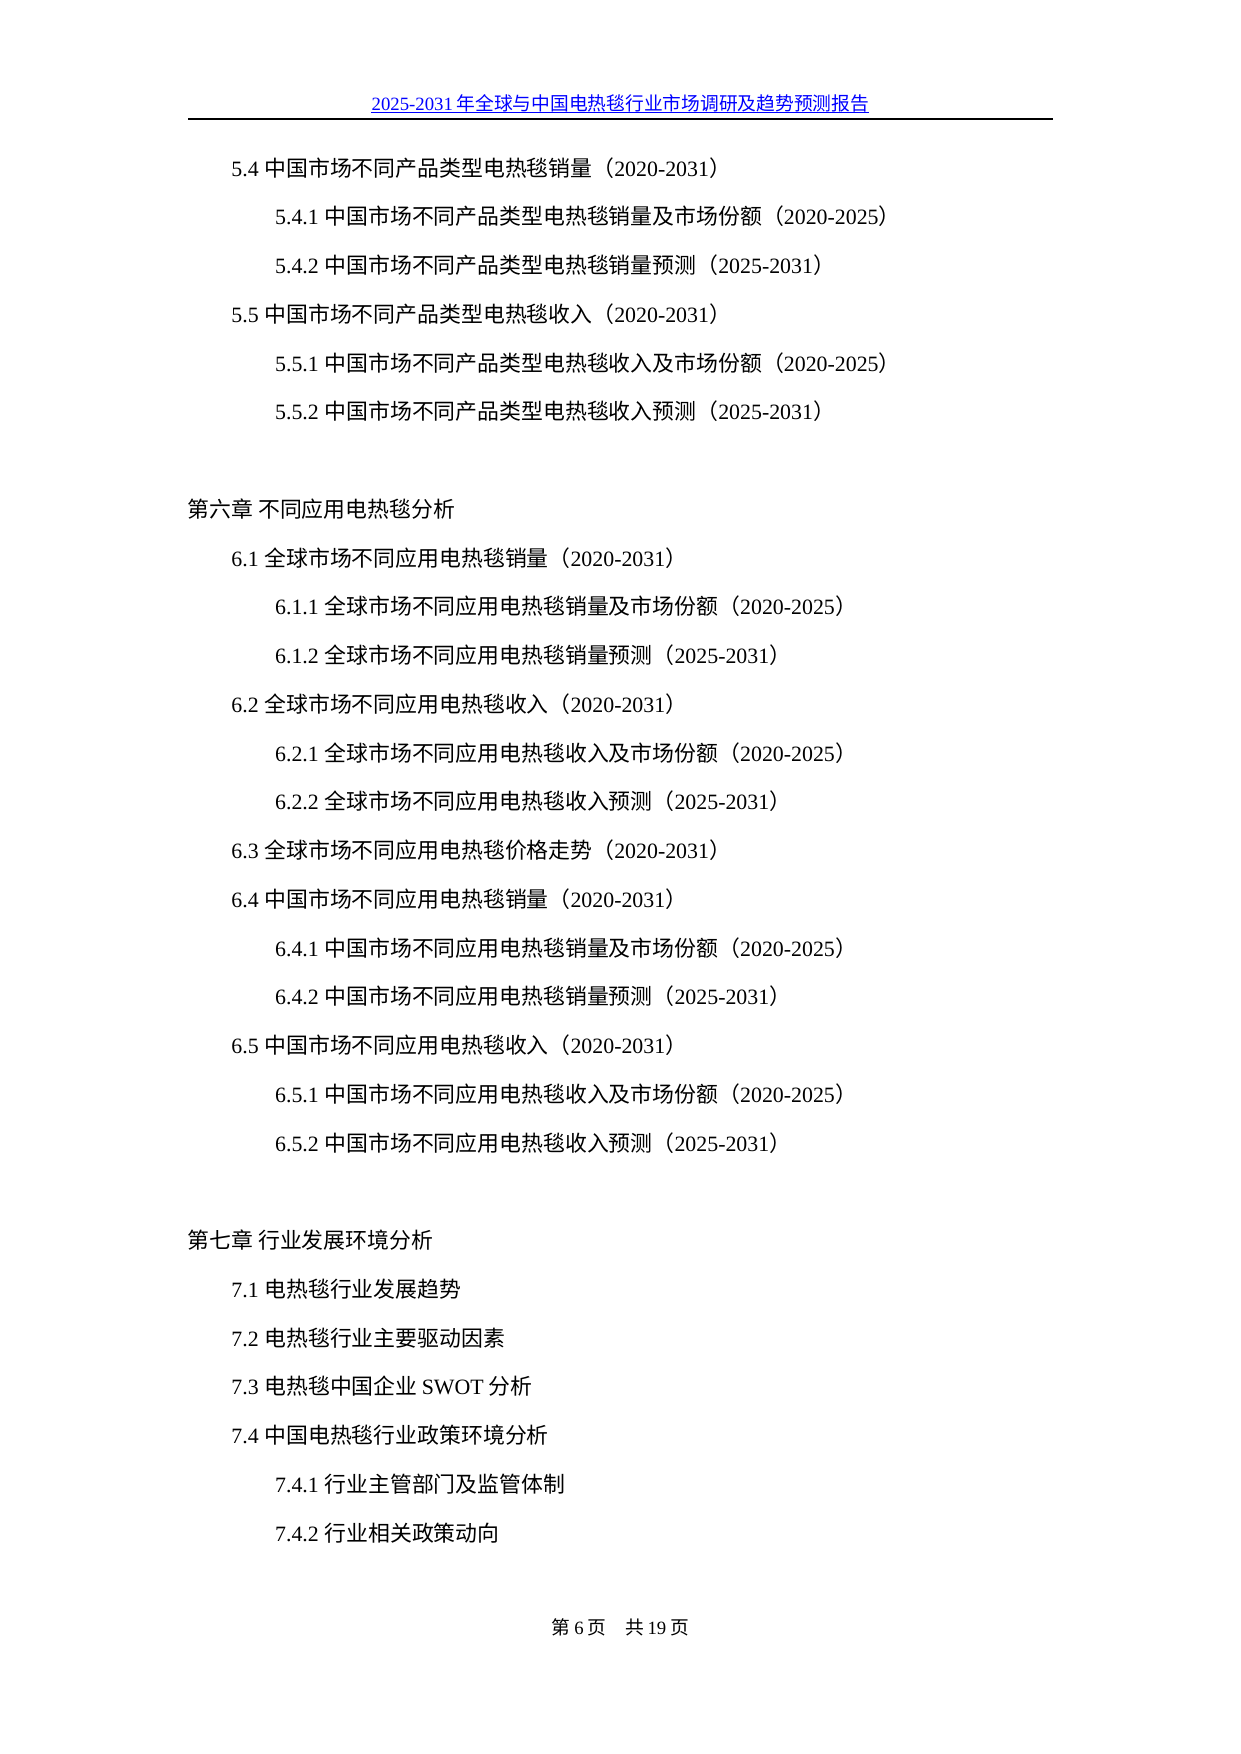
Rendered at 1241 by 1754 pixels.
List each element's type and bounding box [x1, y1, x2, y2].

text [187, 150, 1053, 1548]
